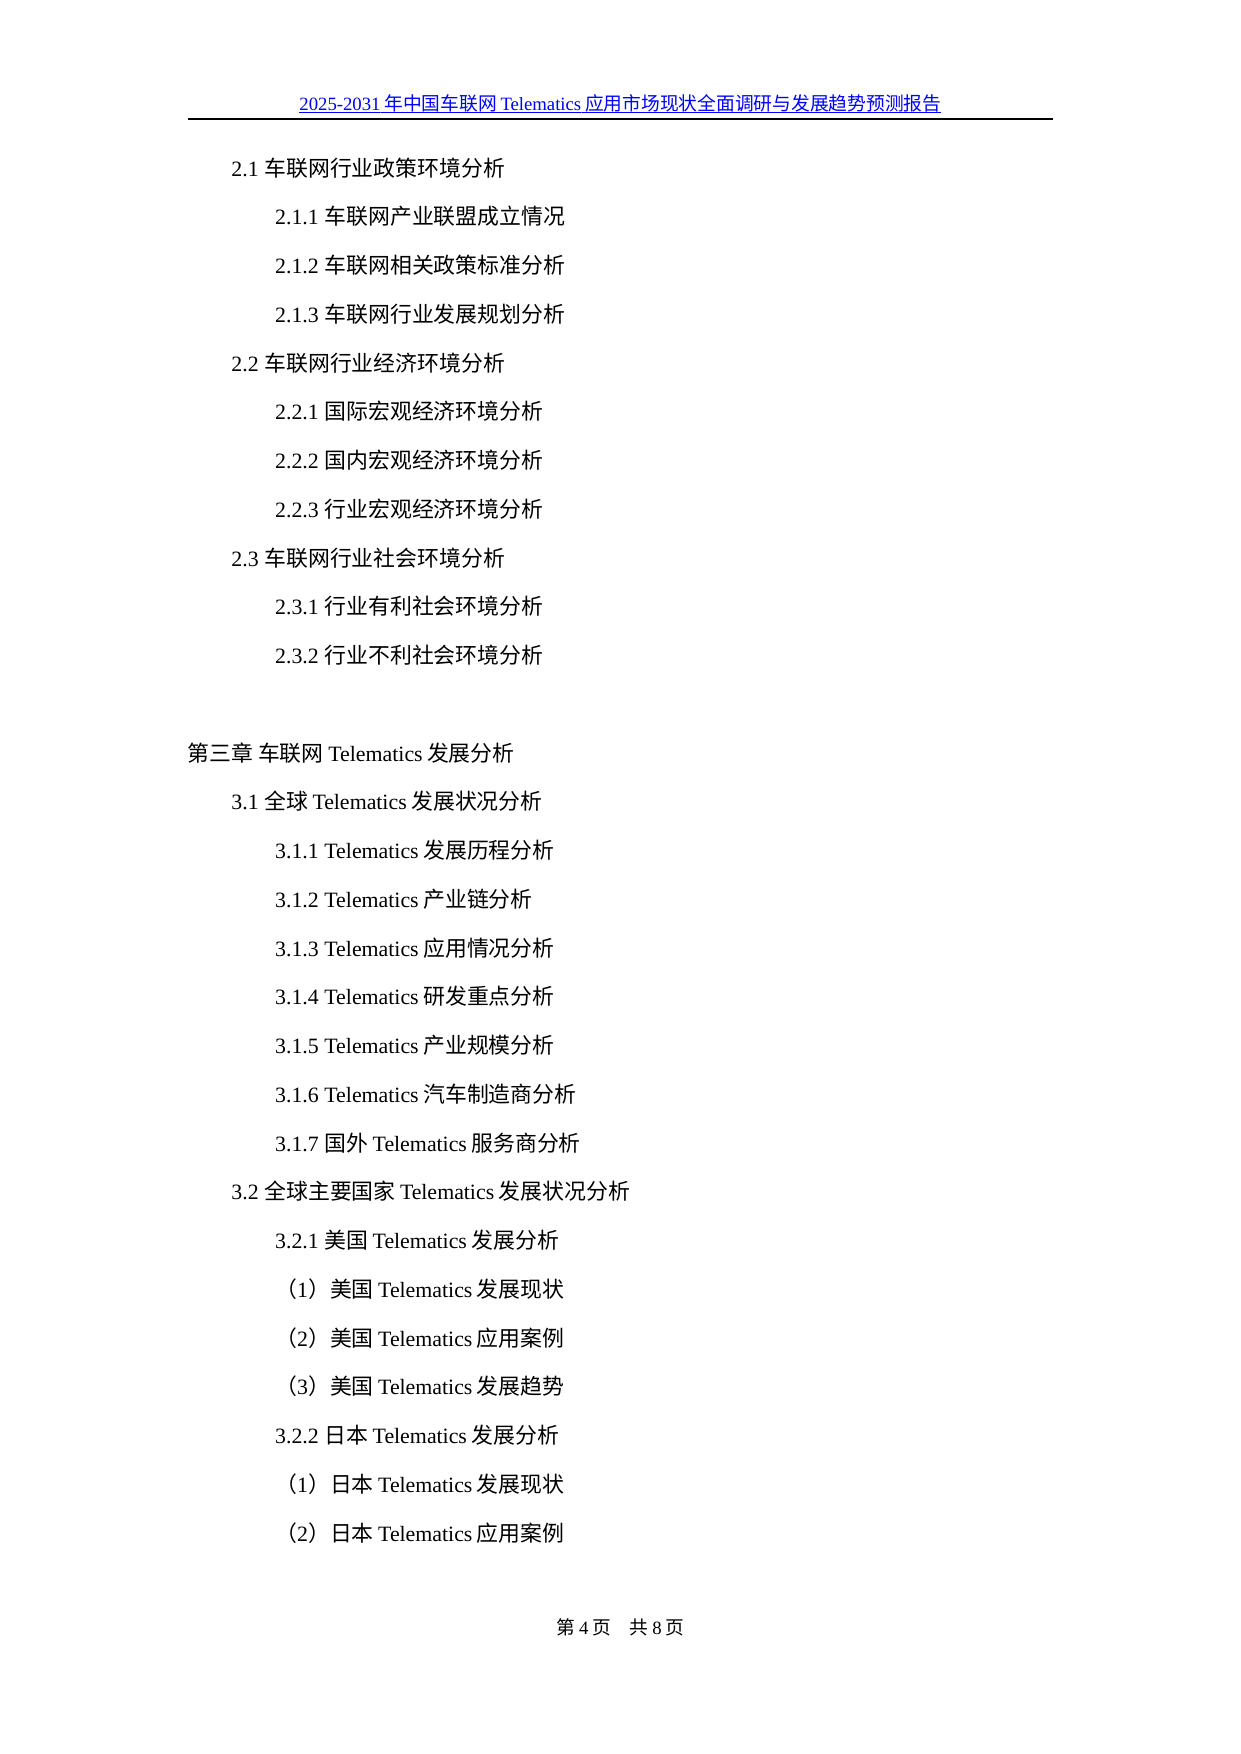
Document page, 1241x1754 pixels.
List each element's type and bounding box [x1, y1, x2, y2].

text [187, 150, 1053, 1548]
